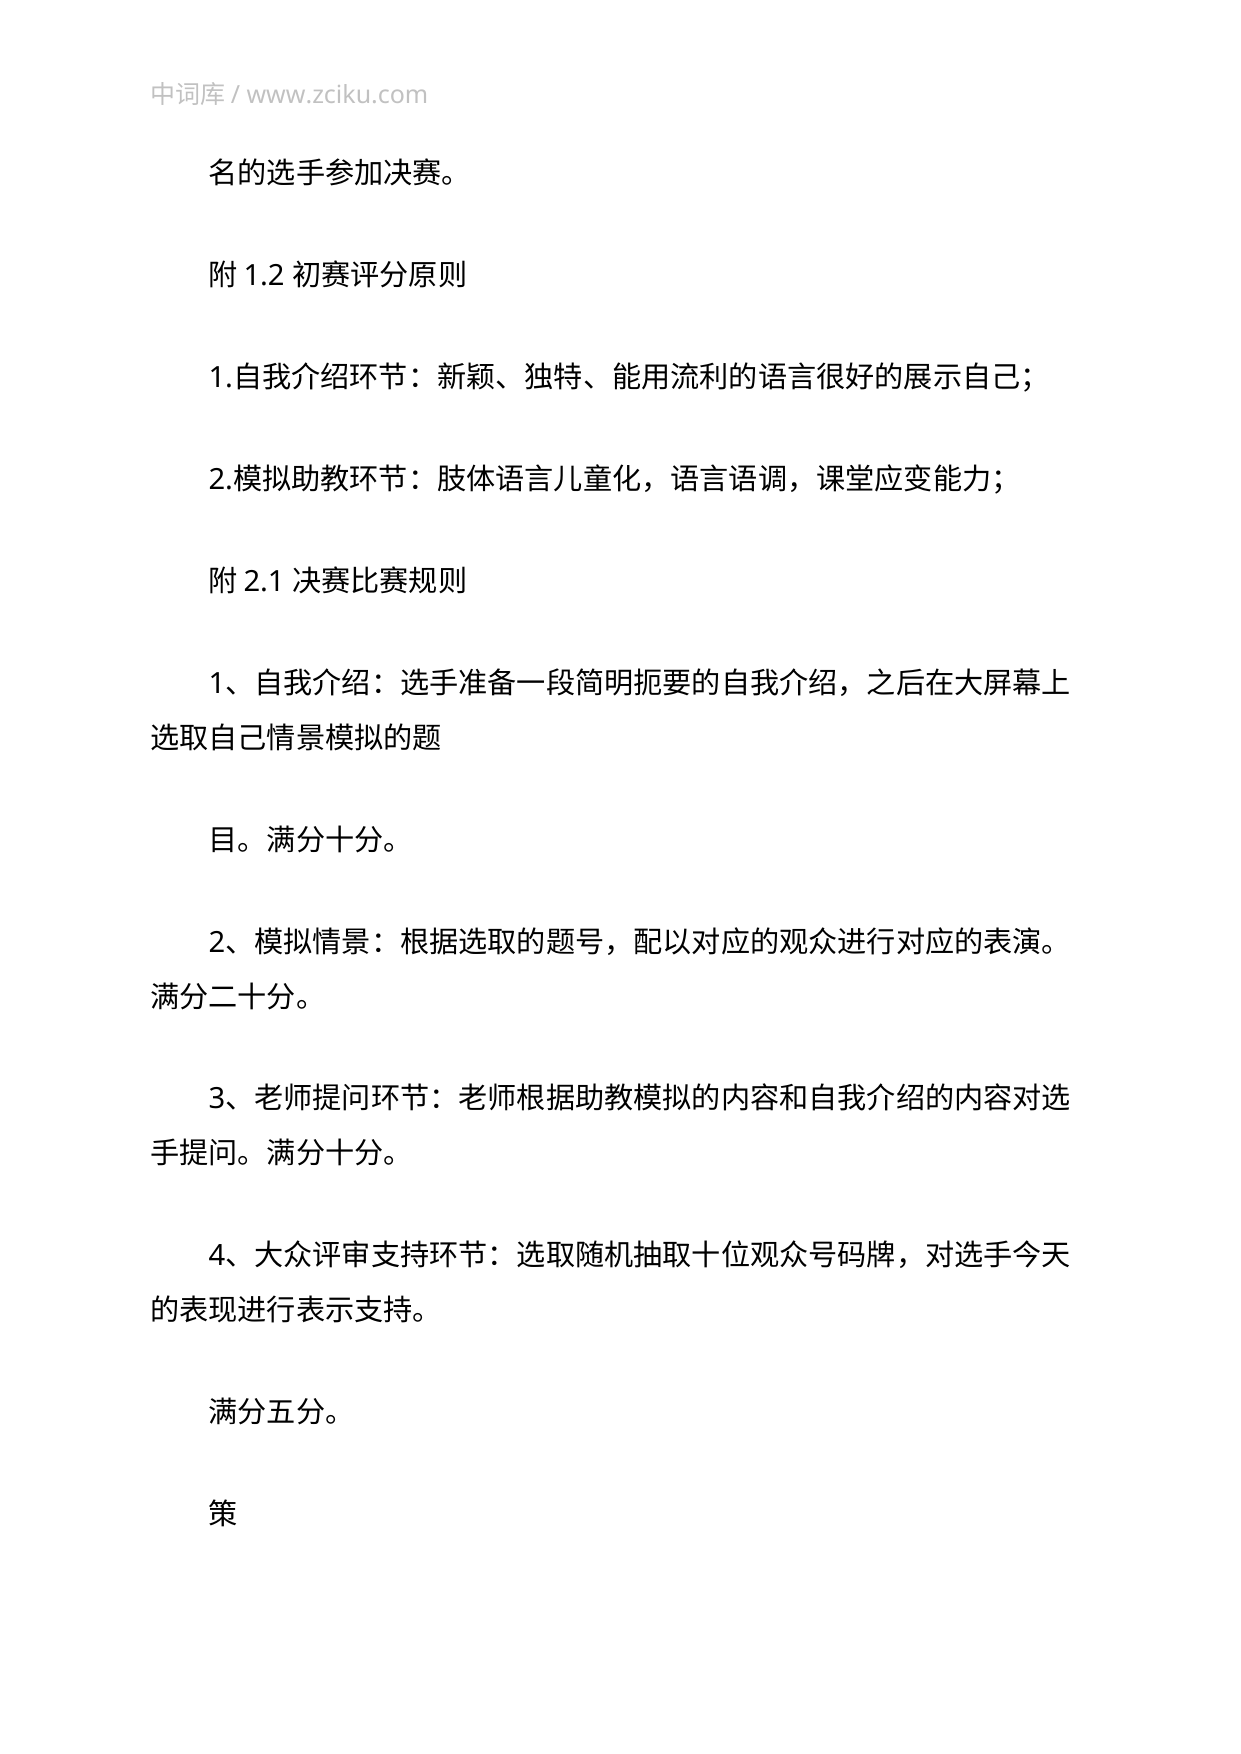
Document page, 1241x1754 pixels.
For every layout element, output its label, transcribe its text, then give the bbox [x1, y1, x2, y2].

text 目。满分十分。 [150, 816, 1090, 859]
text 名的选手参加决赛。 [150, 150, 1090, 192]
text 1、自我介绍：选手准备一段简明扼要的自我介绍，之后在大屏幕上选取自己情景模拟的题 [150, 660, 1090, 757]
text 4、大众评审支持环节：选取随机抽取十位观众号码牌，对选手今天的表现进行表示支持。 [150, 1232, 1090, 1329]
text 2、模拟情景：根据选取的题号，配以对应的观众进行对应的表演。满分二十分。 [150, 918, 1090, 1016]
text 2.模拟助教环节：肢体语言儿童化，语言语调，课堂应变能力； [150, 456, 1090, 498]
text 1.自我介绍环节：新颖、独特、能用流利的语言很好的展示自己； [150, 354, 1090, 396]
text 附2.1 决赛比赛规则 [150, 558, 1090, 600]
text 附1.2 初赛评分原则 [150, 252, 1090, 294]
text 3、老师提问环节：老师根据助教模拟的内容和自我介绍的内容对选手提问。满分十分。 [150, 1075, 1090, 1172]
text 策 [150, 1490, 1090, 1533]
text 满分五分。 [150, 1388, 1090, 1431]
